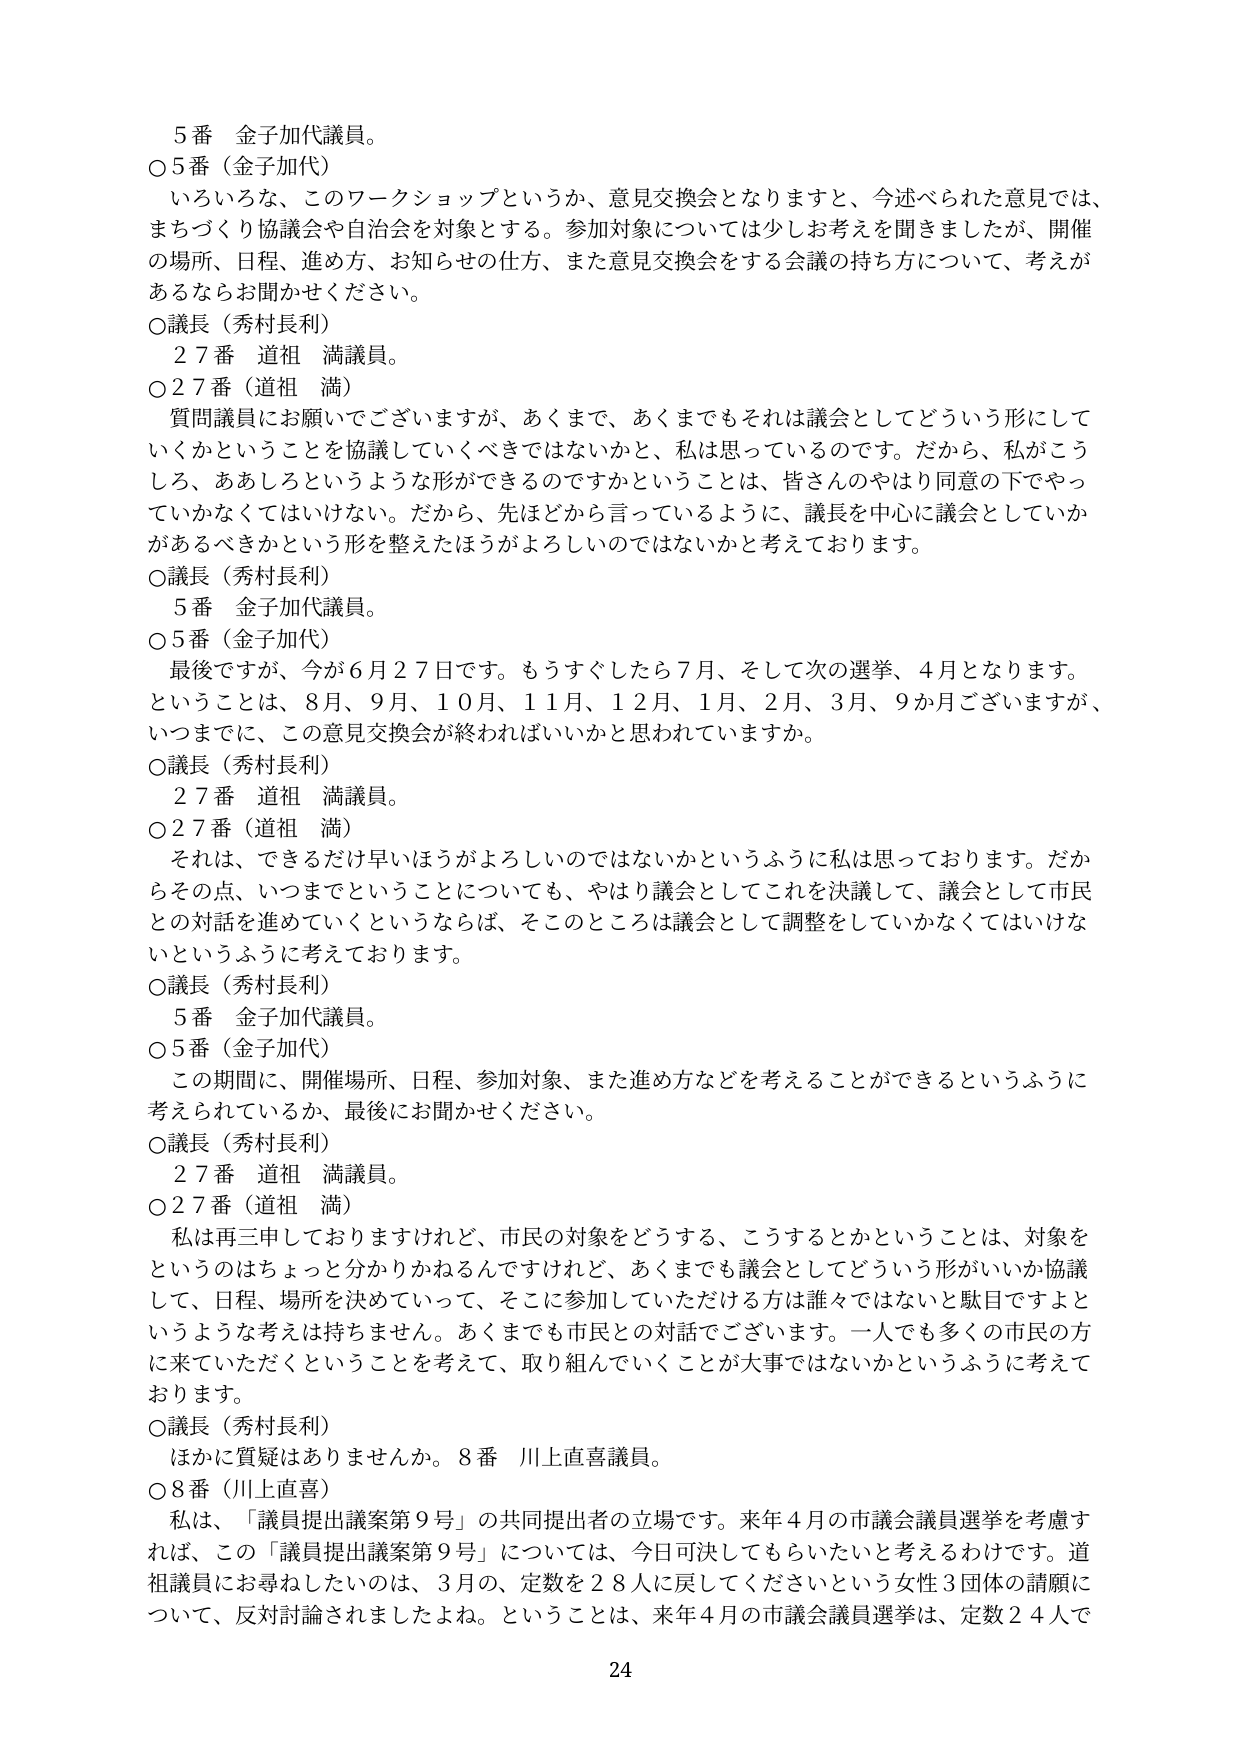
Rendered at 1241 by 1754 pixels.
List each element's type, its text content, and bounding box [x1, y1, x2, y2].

text ○議長（秀村長利） [148, 1126, 1092, 1157]
text 私は再三申しておりますけれど、市民の対象をどうする、こうするとかということは、対象をというのはちょっと分かりかねるんですけれど、あくまでも議会としてどういう形がいいか協議して、日程、場所を決めていって、そこに参加していただける方は誰々ではないと駄目ですよというような考えは持ちません。あくまでも市民との対話でございます。一人でも多くの市民の方に来ていただくということを考えて、取り組んでいくことが大事ではないかというふうに考えております。 [148, 1220, 1092, 1409]
text ２７番 道祖 満議員。 [148, 338, 1092, 370]
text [148, 1504, 1092, 1629]
text それは、できるだけ早いほうがよろしいのではないかというふうに私は思っております。だからその点、いつまでということについても、やはり議会としてこれを決議して、議会として市民との対話を進めていくというならば、そこのところは議会として調整をしていかなくてはいけないというふうに考えております。 [148, 842, 1092, 968]
text ５番 金子加代議員。 [148, 1000, 1092, 1031]
text ５番 金子加代議員。 [148, 118, 1092, 149]
text ２７番 道祖 満議員。 [148, 779, 1092, 811]
text ほかに質疑はありませんか。８番 川上直喜議員。 [148, 1441, 1092, 1472]
text 最後ですが、今が６月２７日です。もうすぐしたら７月、そして次の選挙、４月となります。ということは、８月、９月、１０月、１１月、１２月、１月、２月、３月、９か月ございますが、いつまでに、この意見交換会が終わればいいかと思われていますか。 [148, 653, 1092, 748]
text 質問議員にお願いでございますが、あくまで、あくまでもそれは議会としてどういう形にしていくかということを協議していくべきではないかと、私は思っているのです。だから、私がこうしろ、ああしろというような形ができるのですかということは、皆さんのやはり同意の下でやっていかなくてはいけない。だから、先ほどから言っているように、議長を中心に議会としていかがあるべきかという形を整えたほうがよろしいのではないかと考えております。 [148, 402, 1092, 559]
text ○２７番（道祖 満） [148, 1189, 1092, 1220]
text ２７番 道祖 満議員。 [148, 1157, 1092, 1189]
text ○議長（秀村長利） [148, 307, 1092, 338]
text ○２７番（道祖 満） [148, 370, 1092, 402]
text この期間に、開催場所、日程、参加対象、また進め方などを考えることができるというふうに考えられているか、最後にお聞かせください。 [148, 1063, 1092, 1126]
text ○議長（秀村長利） [148, 968, 1092, 1000]
text ○議長（秀村長利） [148, 559, 1092, 590]
text ○２７番（道祖 満） [148, 811, 1092, 842]
text ○議長（秀村長利） [148, 748, 1092, 779]
text ○５番（金子加代） [148, 622, 1092, 653]
text ○議長（秀村長利） [148, 1409, 1092, 1441]
text ５番 金子加代議員。 [148, 590, 1092, 622]
text ○５番（金子加代） [148, 1031, 1092, 1063]
text いろいろな、このワークショップというか、意見交換会となりますと、今述べられた意見では、まちづくり協議会や自治会を対象とする。参加対象については少しお考えを聞きましたが、開催の場所、日程、進め方、お知らせの仕方、また意見交換会をする会議の持ち方について、考えがあるならお聞かせください。 [148, 181, 1092, 307]
text ○８番（川上直喜） [148, 1472, 1092, 1504]
text ○５番（金子加代） [148, 149, 1092, 181]
